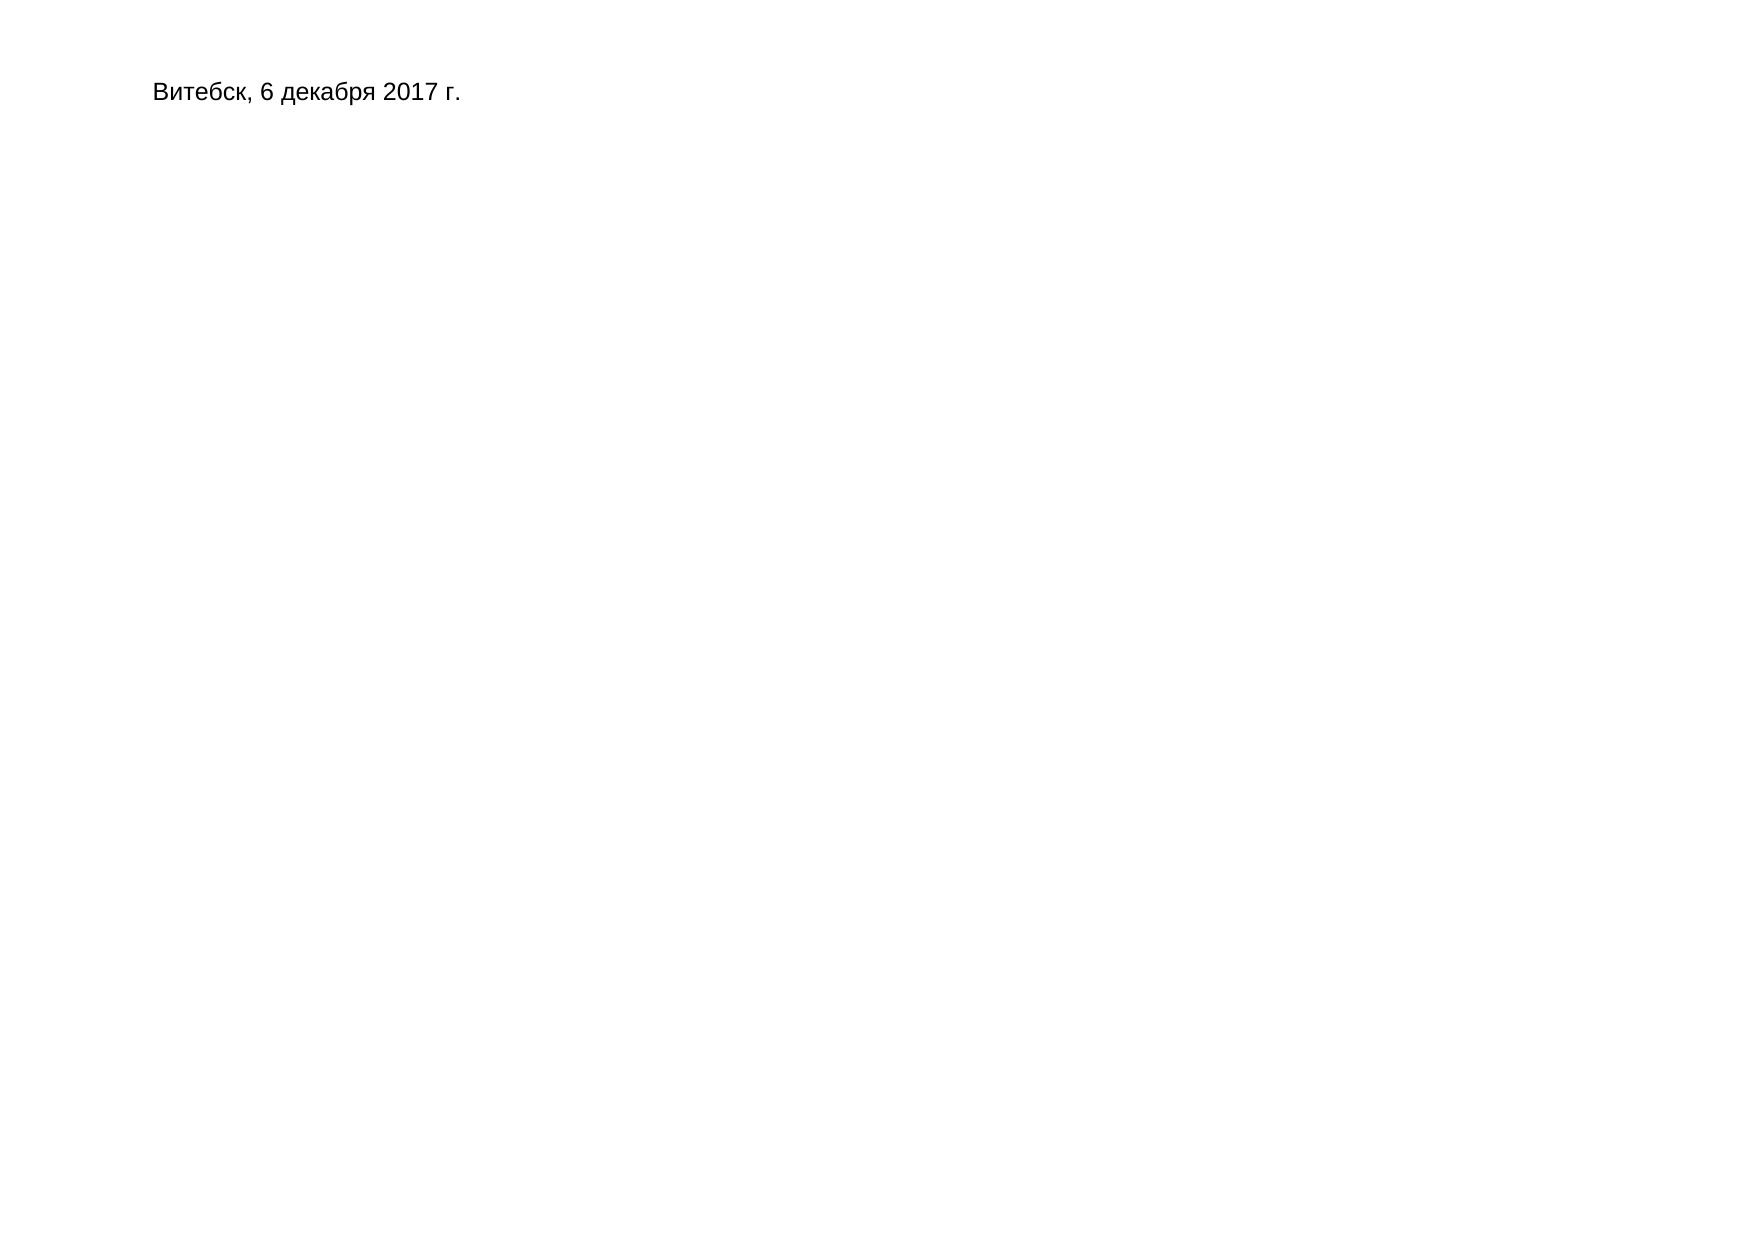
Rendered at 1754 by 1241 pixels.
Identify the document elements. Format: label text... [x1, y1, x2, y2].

text Витебск, 6 декабря 2017 г. [77, 77, 537, 106]
